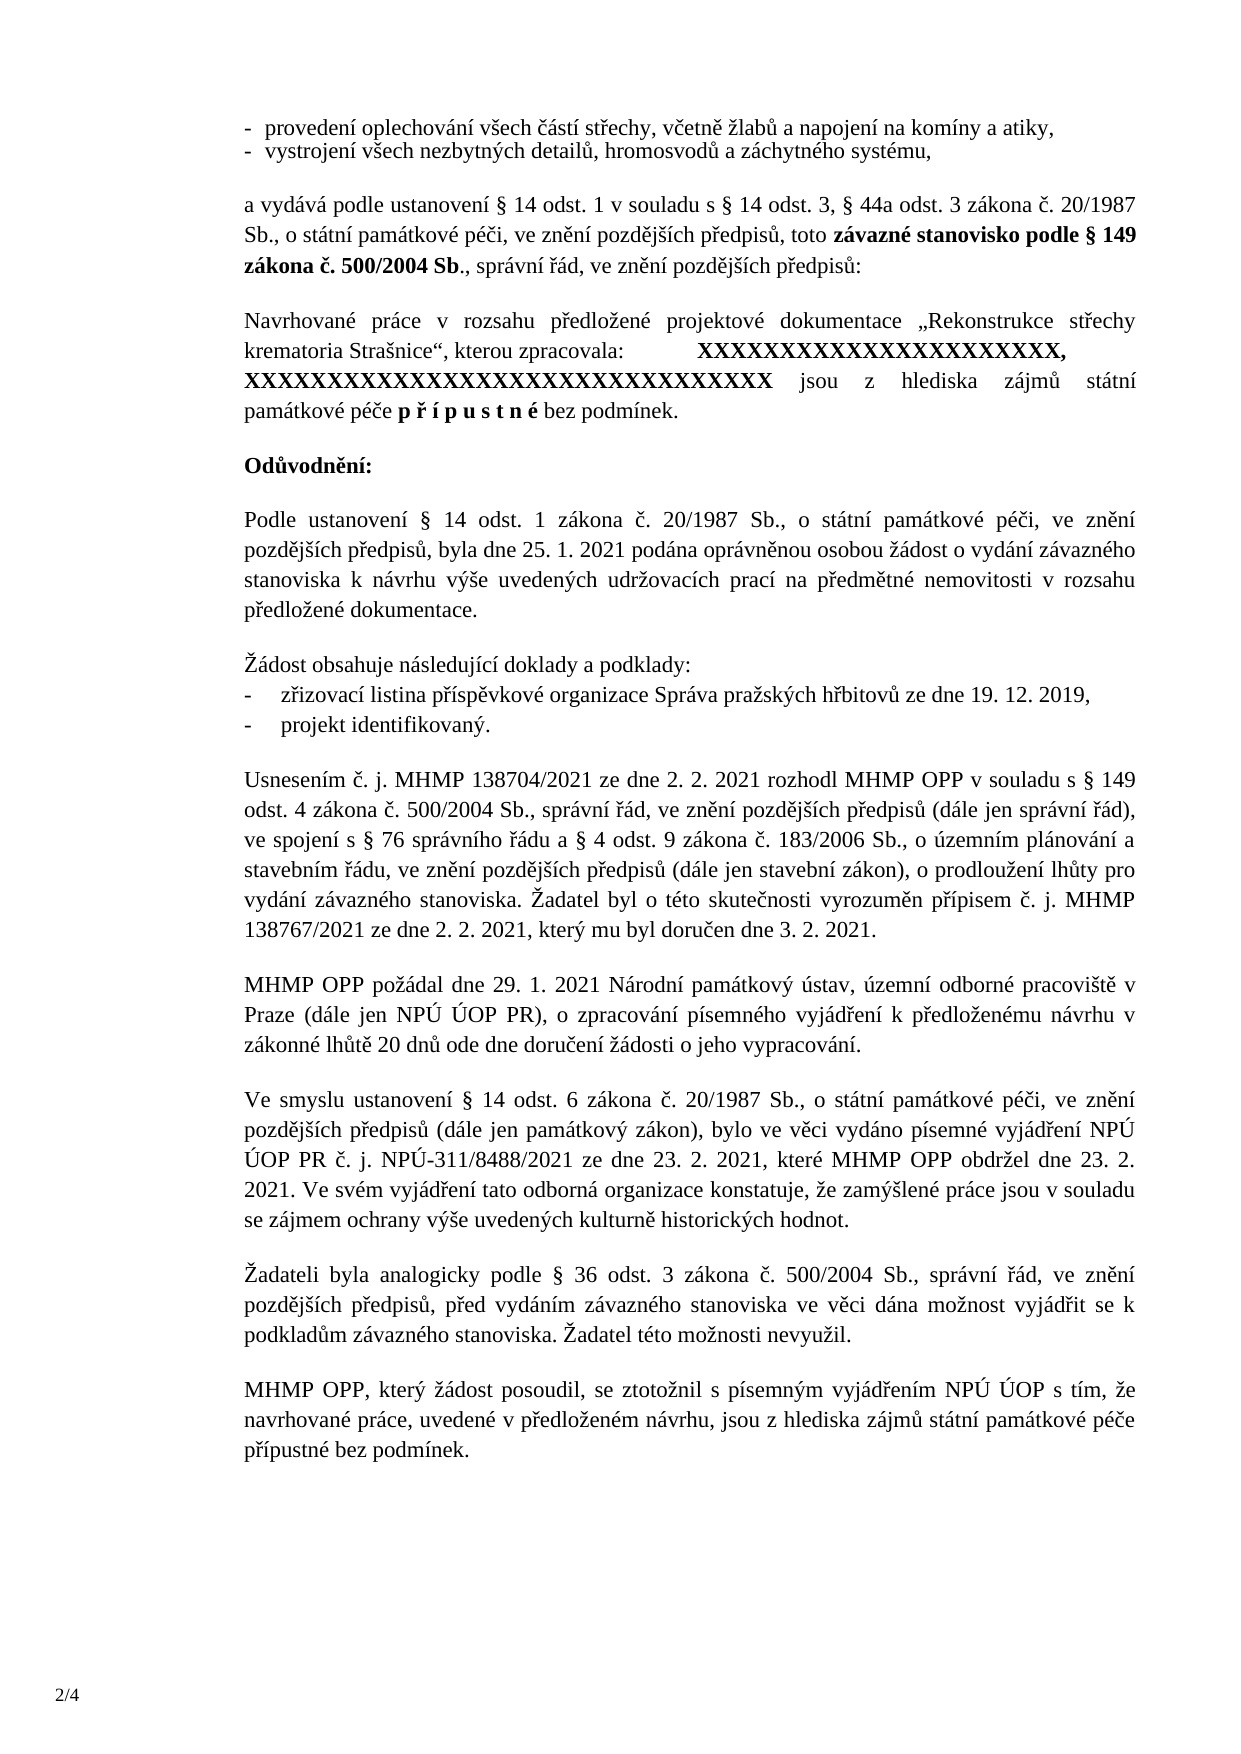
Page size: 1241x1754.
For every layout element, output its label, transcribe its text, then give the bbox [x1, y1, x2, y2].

text XXXXXXXXXXXXXXXXXXXXXXXXXXXXXXXX jsou z hlediska zájmů státní památkové péče p ř í p u s t n é bez podmínek. [244, 365, 1137, 425]
text Žádost obsahuje následující doklady a podklady: [244, 649, 1137, 679]
list projekt identifikovaný. [244, 709, 1137, 739]
text Navrhované práce v rozsahu předložené projektové dokumentace „Rekonstrukce střechy krematoria Strašnice“, kterou zpracovala: XXXXXXXXXXXXXXXXXXXXXX, [244, 305, 1137, 365]
text MHMP OPP, který žádost posoudil, se ztotožnil s písemným vyjádřením NPÚ ÚOP s tím, že navrhované práce, uvedené v předloženém návrhu, jsou z hlediska zájmů státní památkové péče přípustné bez podmínek. [244, 1374, 1137, 1464]
text Podle ustanovení § 14 odst. 1 zákona č. 20/1987 Sb., o státní památkové péči, ve znění pozdějších předpisů, byla dne 25. 1. 2021 podána oprávněnou osobou žádost o vydání závazného stanoviska k návrhu výše uvedených udržovacích prací na předmětné nemovitosti v rozsahu předložené dokumentace. [244, 504, 1137, 624]
list vystrojení všech nezbytných detailů, hromosvodů a záchytného systému, [244, 140, 1137, 163]
text MHMP OPP požádal dne 29. 1. 2021 Národní památkový ústav, územní odborné pracoviště v Praze (dále jen NPÚ ÚOP PR), o zpracování písemného vyjádření k předloženému návrhu v zákonné lhůtě 20 dnů ode dne doručení žádosti o jeho vypracování. [244, 969, 1137, 1059]
text 2/4 [55, 1686, 79, 1705]
text Ve smyslu ustanovení § 14 odst. 6 zákona č. 20/1987 Sb., o státní památkové péči, ve znění pozdějších předpisů (dále jen památkový zákon), bylo ve věci vydáno písemné vyjádření NPÚ ÚOP PR č. j. NPÚ-311/8488/2021 ze dne 23. 2. 2021, které MHMP OPP obdržel dne 23. 2. 2021. Ve svém vyjádření tato odborná organizace konstatuje, že zamýšlené práce jsou v souladu se zájmem ochrany výše uvedených kulturně historických hodnot. [244, 1084, 1137, 1234]
list provedení oplechování všech částí střechy, včetně žlabů a napojení na komíny a atiky, [244, 117, 1137, 140]
text Usnesením č. j. MHMP 138704/2021 ze dne 2. 2. 2021 rozhodl MHMP OPP v souladu s § 149 odst. 4 zákona č. 500/2004 Sb., správní řád, ve znění pozdějších předpisů (dále jen správní řád), ve spojení s § 76 správního řádu a § 4 odst. 9 zákona č. 183/2006 Sb., o územním plánování a stavebním řádu, ve znění pozdějších předpisů (dále jen stavební zákon), o prodloužení lhůty pro vydání závazného stanoviska. Žadatel byl o této skutečnosti vyrozuměn přípisem č. j. MHMP 138767/2021 ze dne 2. 2. 2021, který mu byl doručen dne 3. 2. 2021. [244, 764, 1137, 944]
text Odůvodnění: [244, 456, 1137, 478]
text Žadateli byla analogicky podle § 36 odst. 3 zákona č. 500/2004 Sb., správní řád, ve znění pozdějších předpisů, před vydáním závazného stanoviska ve věci dána možnost vyjádřit se k podkladům závazného stanoviska. Žadatel této možnosti nevyužil. [244, 1259, 1137, 1349]
text a vydává podle ustanovení § 14 odst. 1 v souladu s § 14 odst. 3, § 44a odst. 3 zákona č. 20/1987 Sb., o státní památkové péči, ve znění pozdějších předpisů, toto závazné stanovisko podle § 149 zákona č. 500/2004 Sb., správní řád, ve znění pozdějších předpisů: [244, 188, 1137, 279]
list zřizovací listina příspěvkové organizace Správa pražských hřbitovů ze dne 19. 12. 2019, [244, 679, 1137, 709]
